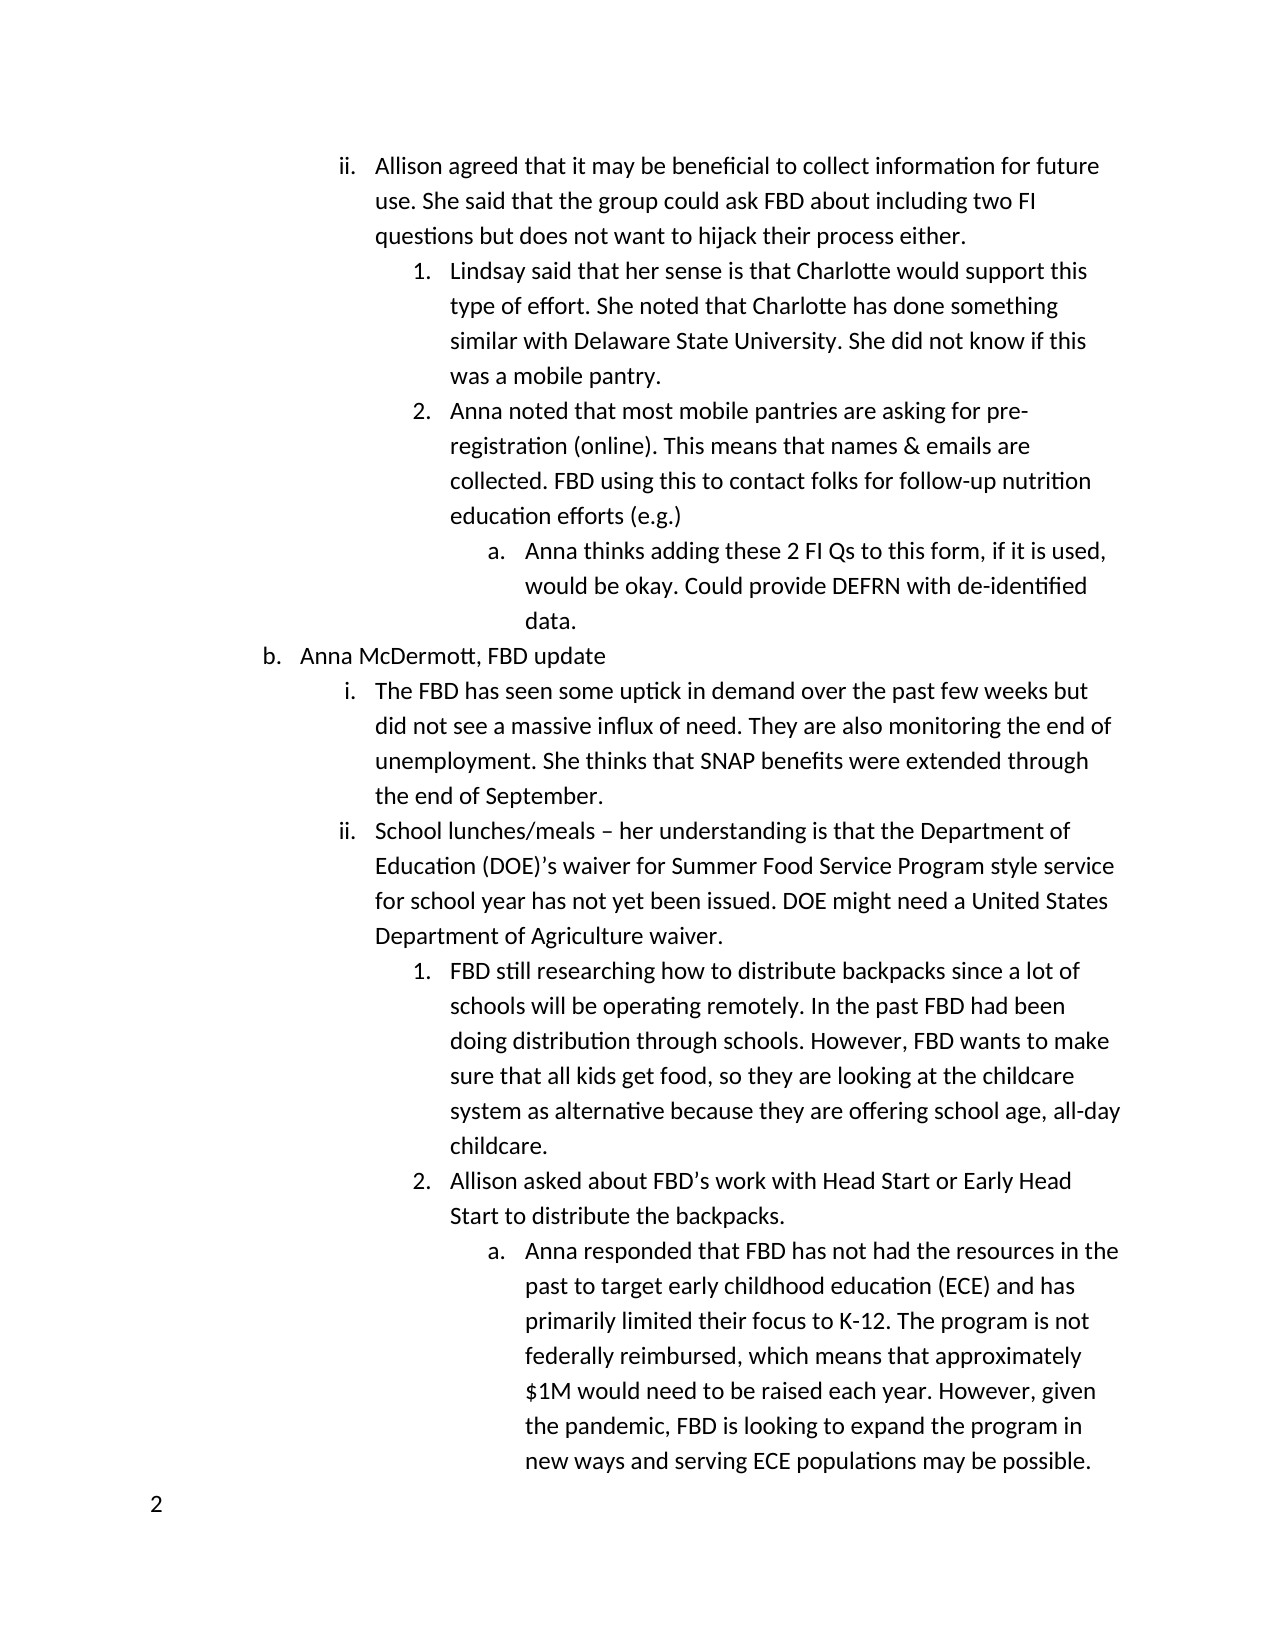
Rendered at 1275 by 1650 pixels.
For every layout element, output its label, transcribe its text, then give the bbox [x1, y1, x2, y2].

list Anna responded that FBD has not had the resources in the past to target early childhood education (ECE) and has primarily limited their focus to K-12. The program is not federally reimbursed, which means that approximately $1M would need to be raised each year. However, given the pandemic, FBD is looking to expand the program in new ways and serving ECE populations may be possible. [487, 1235, 1125, 1476]
list FBD still researching how to distribute backpacks since a lot of schools will be operating remotely. In the past FBD had been doing distribution through schools. However, FBD wants to make sure that all kids get food, so they are looking at the childcare system as alternative because they are offering school age, all-day childcare. [412, 955, 1125, 1161]
list Anna McDermott, FBD update [262, 640, 1125, 671]
list The FBD has seen some uptick in demand over the past few weeks but did not see a massive influx of need. They are also monitoring the end of unemployment. She thinks that SNAP benefits were extended through the end of September. [356, 675, 1125, 811]
list Lindsay said that her sense is that Charlotte would support this type of effort. She noted that Charlotte has done something similar with Delaware State University. She did not know if this was a mobile pantry. [412, 255, 1125, 391]
list Anna noted that most mobile pantries are asking for pre-registration (online). This means that names & emails are collected. FBD using this to contact folks for follow-up nutrition education efforts (e.g.) [412, 395, 1125, 531]
list Allison agreed that it may be beneficial to collect information for future use. She said that the group could ask FBD about including two FI questions but does not want to hijack their process either. [356, 150, 1125, 251]
list School lunches/meals – her understanding is that the Department of Education (DOE)’s waiver for Summer Food Service Program style service for school year has not yet been issued. DOE might need a United States Department of Agriculture waiver. [356, 815, 1125, 951]
list Allison asked about FBD’s work with Head Start or Early Head Start to distribute the backpacks. [412, 1165, 1125, 1231]
list Anna thinks adding these 2 FI Qs to this form, if it is used, would be okay. Could provide DEFRN with de-identified data. [487, 535, 1125, 636]
